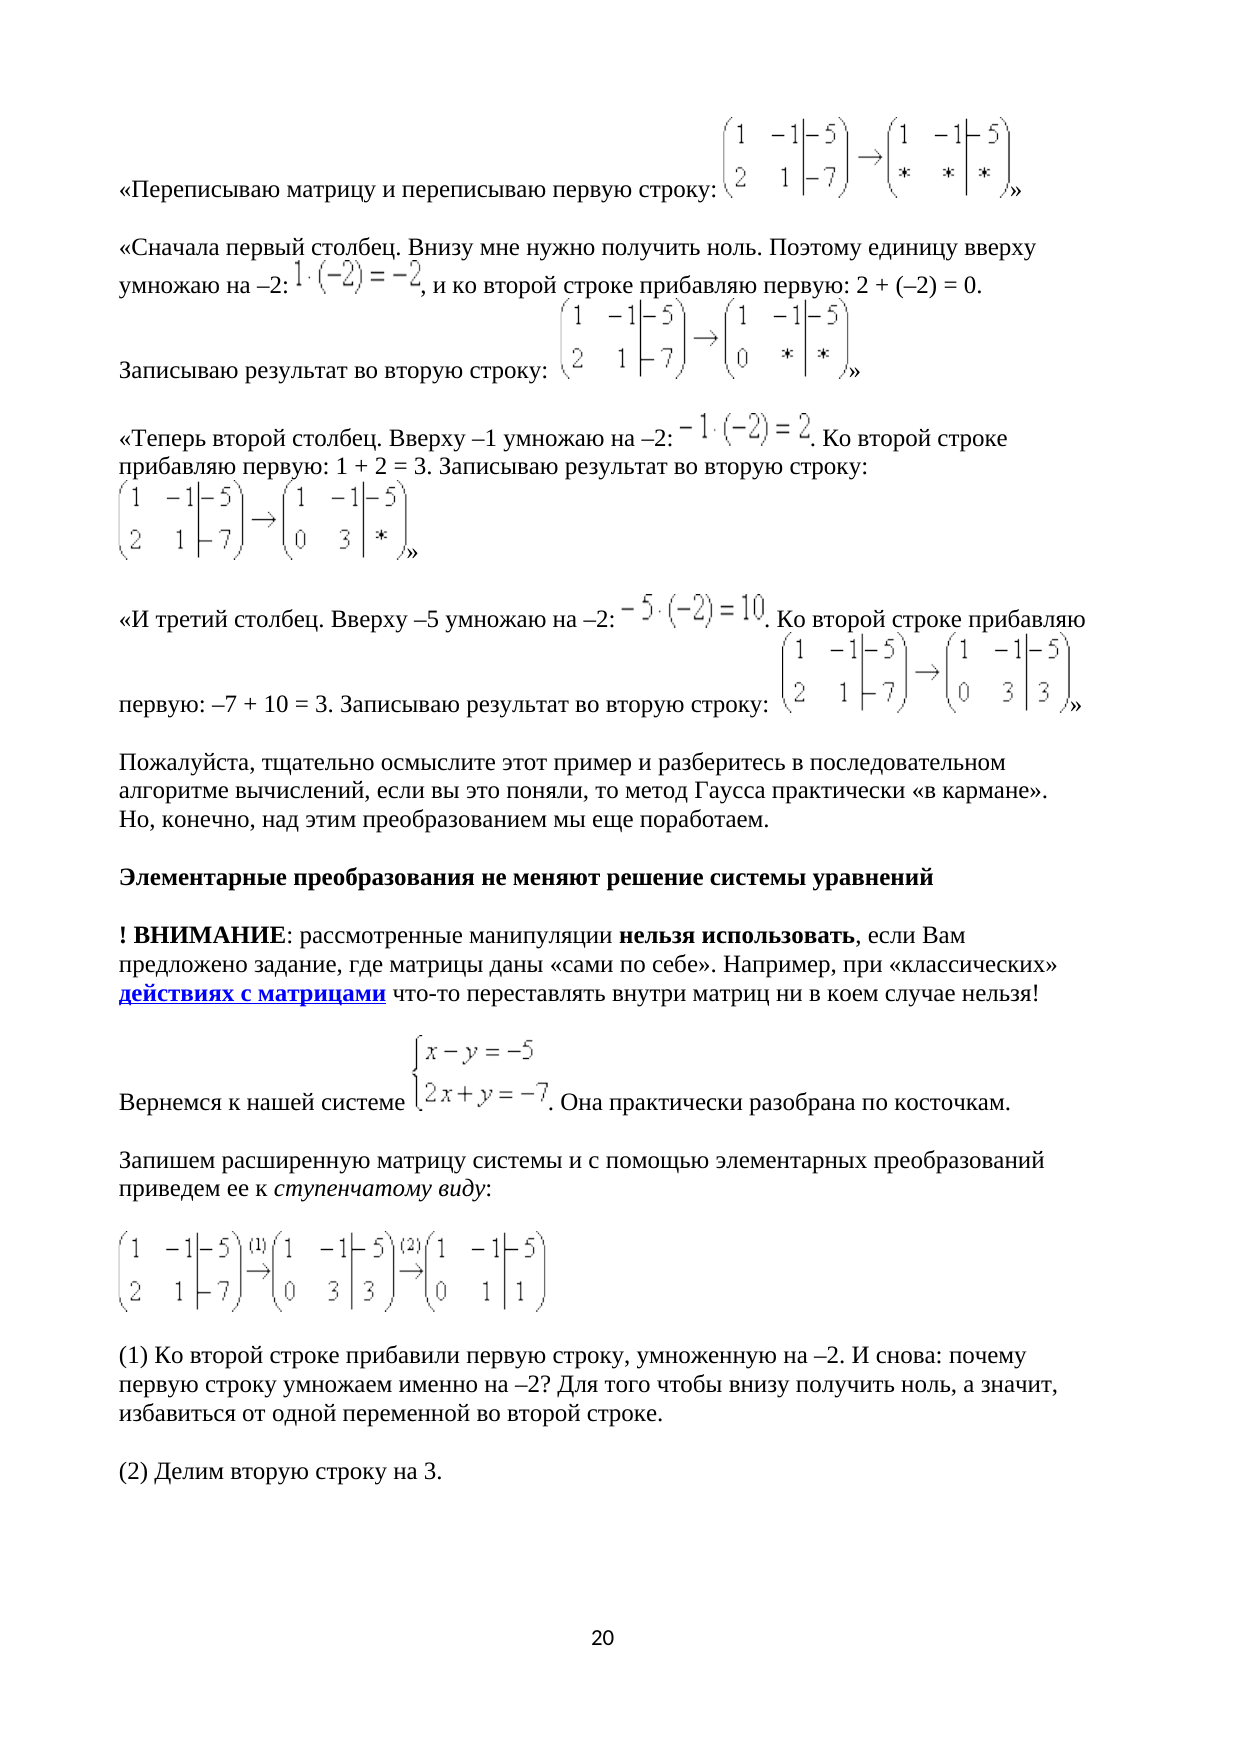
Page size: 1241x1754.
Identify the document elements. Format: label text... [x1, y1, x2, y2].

text ! ВНИМАНИЕ: рассмотренные манипуляции нельзя использовать, если Вам предложено задание, где матрицы даны «сами по себе». Например, при «классических» действиях с матрицами что-то переставлять внутри матриц ни в коем случае нельзя! Вернемся к нашей системе . Она практически разобрана по косточкам. [119, 920, 1086, 1116]
picture [723, 117, 1010, 198]
text Запишем расширенную матрицу системы и с помощью элементарных преобразований приведем ее к ступенчатому виду: [119, 1145, 1086, 1202]
text (2) Делим вторую строку на 3. [119, 1456, 1086, 1484]
picture [782, 632, 1070, 713]
text «И третий столбец. Вверху –5 умножаю на –2: . Ко второй строке прибавляю первую: –7 + 10 = 3. Записываю результат во вторую строку: » [119, 594, 1086, 718]
text «Теперь второй столбец. Вверху –1 умножаю на –2: . Ко второй строке прибавляю первую: 1 + 2 = 3. Записываю результат во вторую строку: » [119, 413, 1086, 565]
picture [679, 413, 810, 446]
text Пожалуйста, тщательно осмыслите этот пример и разберитесь в последовательном алгоритме вычислений, если вы это поняли, то метод Гаусса практически «в кармане». Но, конечно, над этим преобразованием мы еще поработаем. [119, 747, 1086, 833]
picture [118, 1231, 546, 1312]
picture [560, 298, 849, 379]
picture [621, 594, 764, 628]
text (1) Ко второй строке прибавили первую строку, умноженную на –2. И снова: почему первую строку умножаем именно на –2? Для того чтобы внизу получить ноль, а значит, избавиться от одной переменной во второй строке. [119, 1340, 1086, 1427]
text «Сначала первый столбец. Внизу мне нужно получить ноль. Поэтому единицу вверху умножаю на –2: , и ко второй строке прибавляю первую: 2 + (–2) = 0. Записываю результат во вторую строку: » [119, 232, 1086, 384]
picture [411, 1035, 548, 1111]
text Элементарные преобразования не меняют решение системы уравнений [119, 862, 1086, 891]
picture [295, 260, 421, 294]
picture [118, 480, 407, 560]
